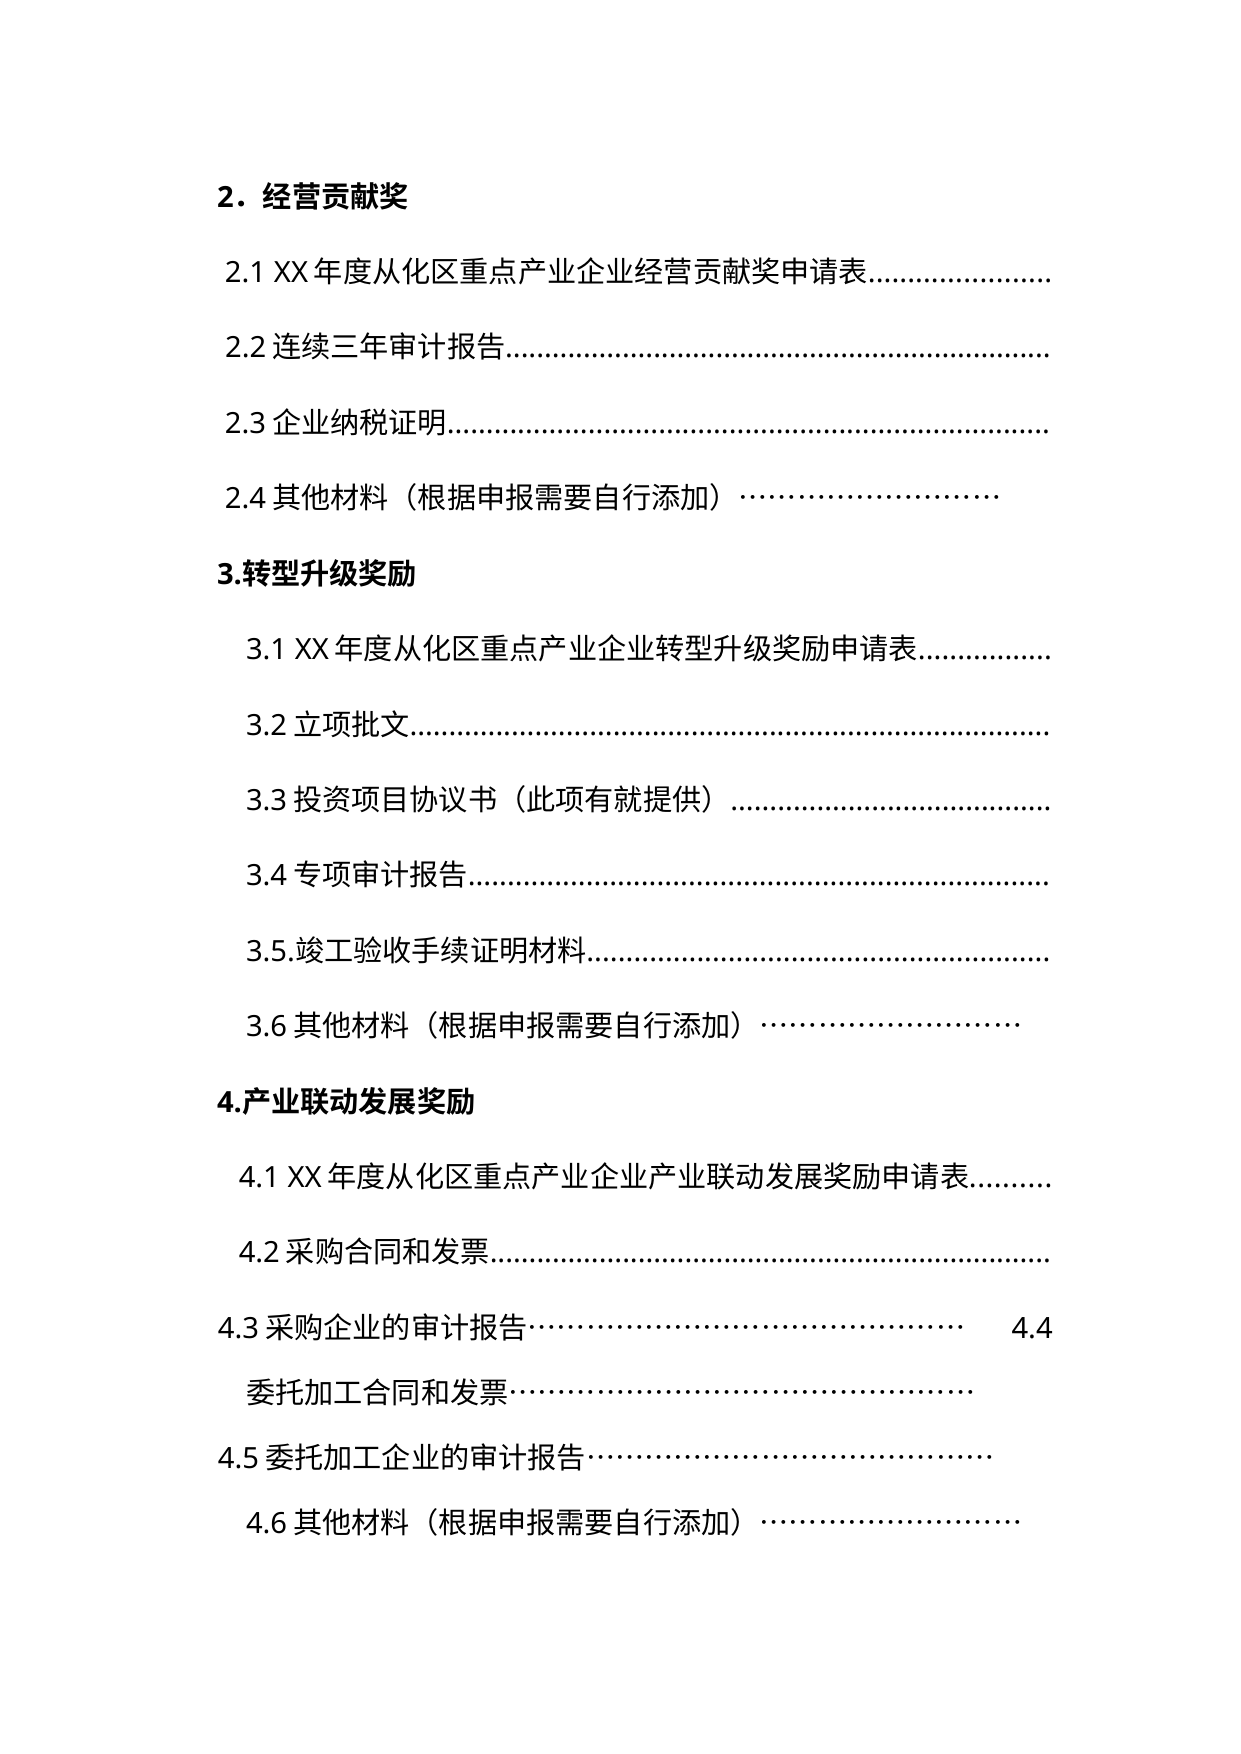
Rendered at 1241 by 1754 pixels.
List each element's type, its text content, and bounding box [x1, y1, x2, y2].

text 2.1 XX年度从化区重点产业企业经营贡献奖申请表 [187, 237, 1053, 302]
text 3.6其他材料（根据申报需要自行添加）……………………… [187, 992, 1053, 1057]
text 3.转型升级奖励 [187, 539, 1053, 604]
text 3.5.竣工验收手续证明材料 [187, 916, 1053, 981]
text 3.1 XX年度从化区重点产业企业转型升级奖励申请表 [187, 614, 1053, 679]
text 2．经营贡献奖 [187, 162, 1053, 227]
text 3.4专项审计报告 [187, 841, 1053, 906]
text 2.3企业纳税证明 [187, 388, 1053, 453]
text 4.3采购企业的审计报告……………………………………… 4.4委托加工合同和发票………………………………………… [187, 1293, 1053, 1423]
text 2.4其他材料（根据申报需要自行添加）……………………… [187, 464, 1053, 529]
text 2.2连续三年审计报告 [187, 313, 1053, 378]
text 4.2采购合同和发票 [187, 1218, 1053, 1283]
text 4.5委托加工企业的审计报告…………………………………… [187, 1423, 1053, 1488]
text 4.1 XX年度从化区重点产业企业产业联动发展奖励申请表 [187, 1142, 1053, 1207]
text 4.产业联动发展奖励 [187, 1067, 1053, 1132]
text 4.6其他材料（根据申报需要自行添加）……………………… [187, 1488, 1053, 1553]
text 3.2立项批文 [187, 690, 1053, 755]
text 3.3投资项目协议书（此项有就提供） [187, 765, 1053, 830]
